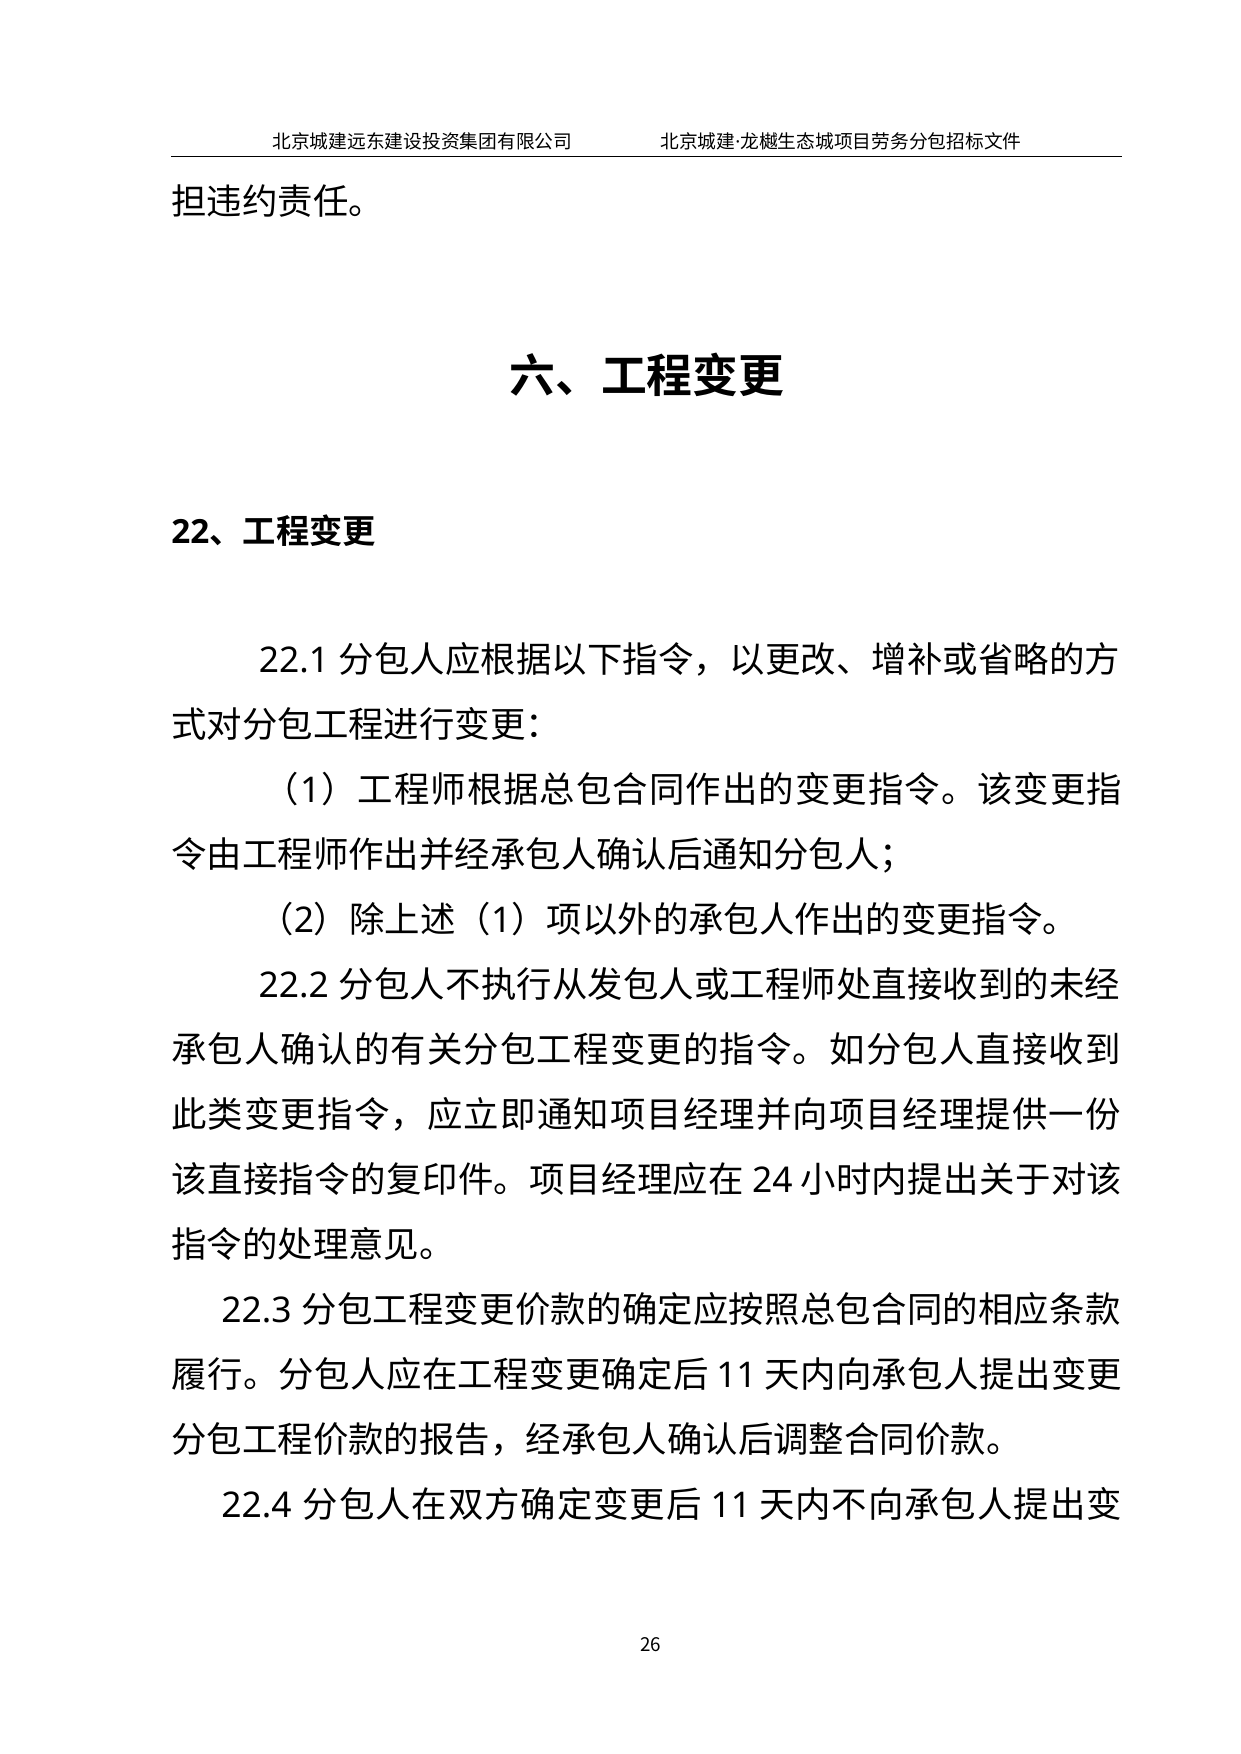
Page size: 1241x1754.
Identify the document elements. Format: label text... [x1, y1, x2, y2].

text 22.1 分包人应根据以下指令，以更改、增补或省略的方式对分包工程进行变更： [171, 624, 1122, 754]
subtitle 22、工程变更 [171, 497, 1122, 562]
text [171, 167, 1122, 232]
text （1）工程师根据总包合同作出的变更指令。该变更指令由工程师作出并经承包人确认后通知分包人； [171, 754, 1122, 884]
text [171, 1469, 1122, 1534]
text 22.3 分包工程变更价款的确定应按照总包合同的相应条款履行。分包人应在工程变更确定后11天内向承包人提出变更分包工程价款的报告，经承包人确认后调整合同价款。 [171, 1274, 1122, 1469]
subtitle 六、工程变更 [171, 324, 1122, 421]
text 22.2 分包人不执行从发包人或工程师处直接收到的未经承包人确认的有关分包工程变更的指令。如分包人直接收到此类变更指令，应立即通知项目经理并向项目经理提供一份该直接指令的复印件。项目经理应在24小时内提出关于对该指令的处理意见。 [171, 949, 1122, 1274]
text （2）除上述（1）项以外的承包人作出的变更指令。 [171, 884, 1122, 949]
